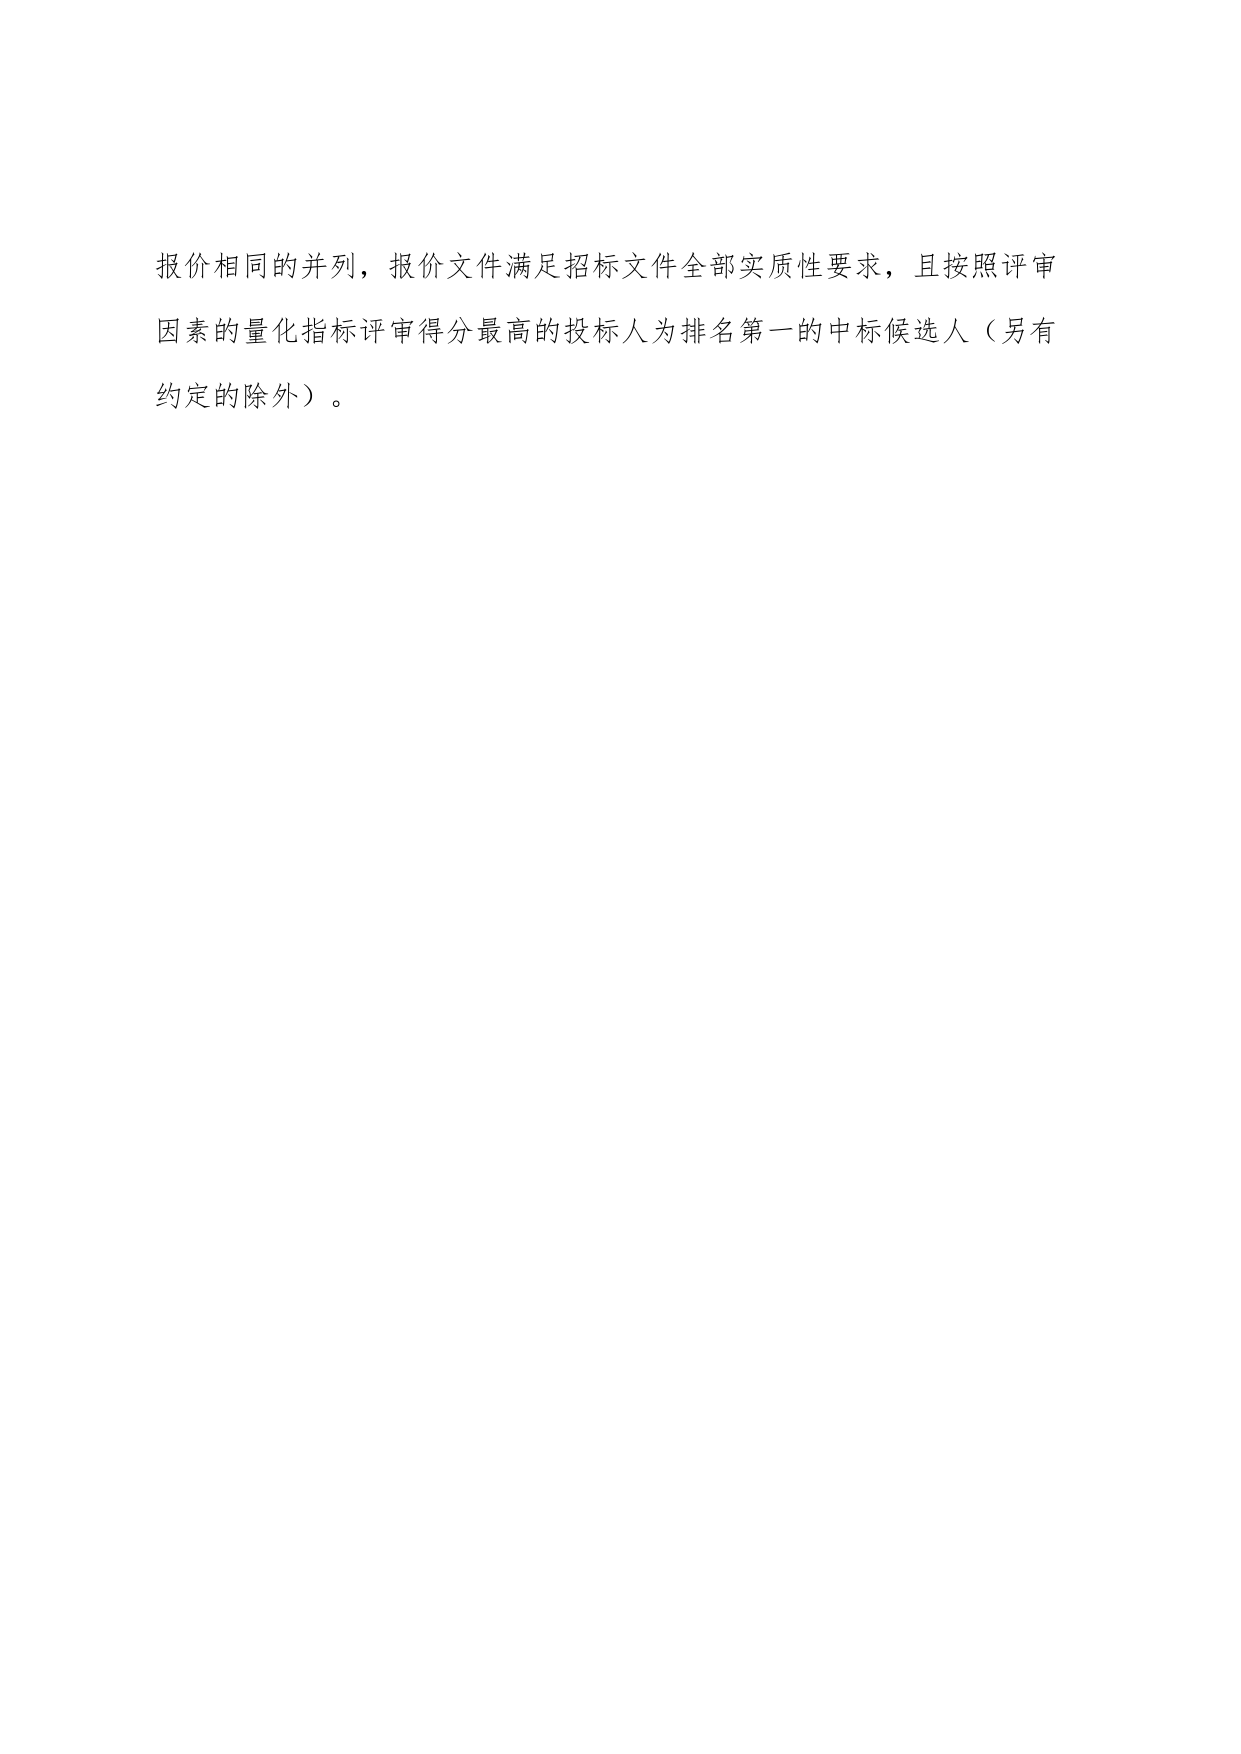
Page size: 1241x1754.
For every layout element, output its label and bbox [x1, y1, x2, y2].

text [153, 231, 1075, 426]
